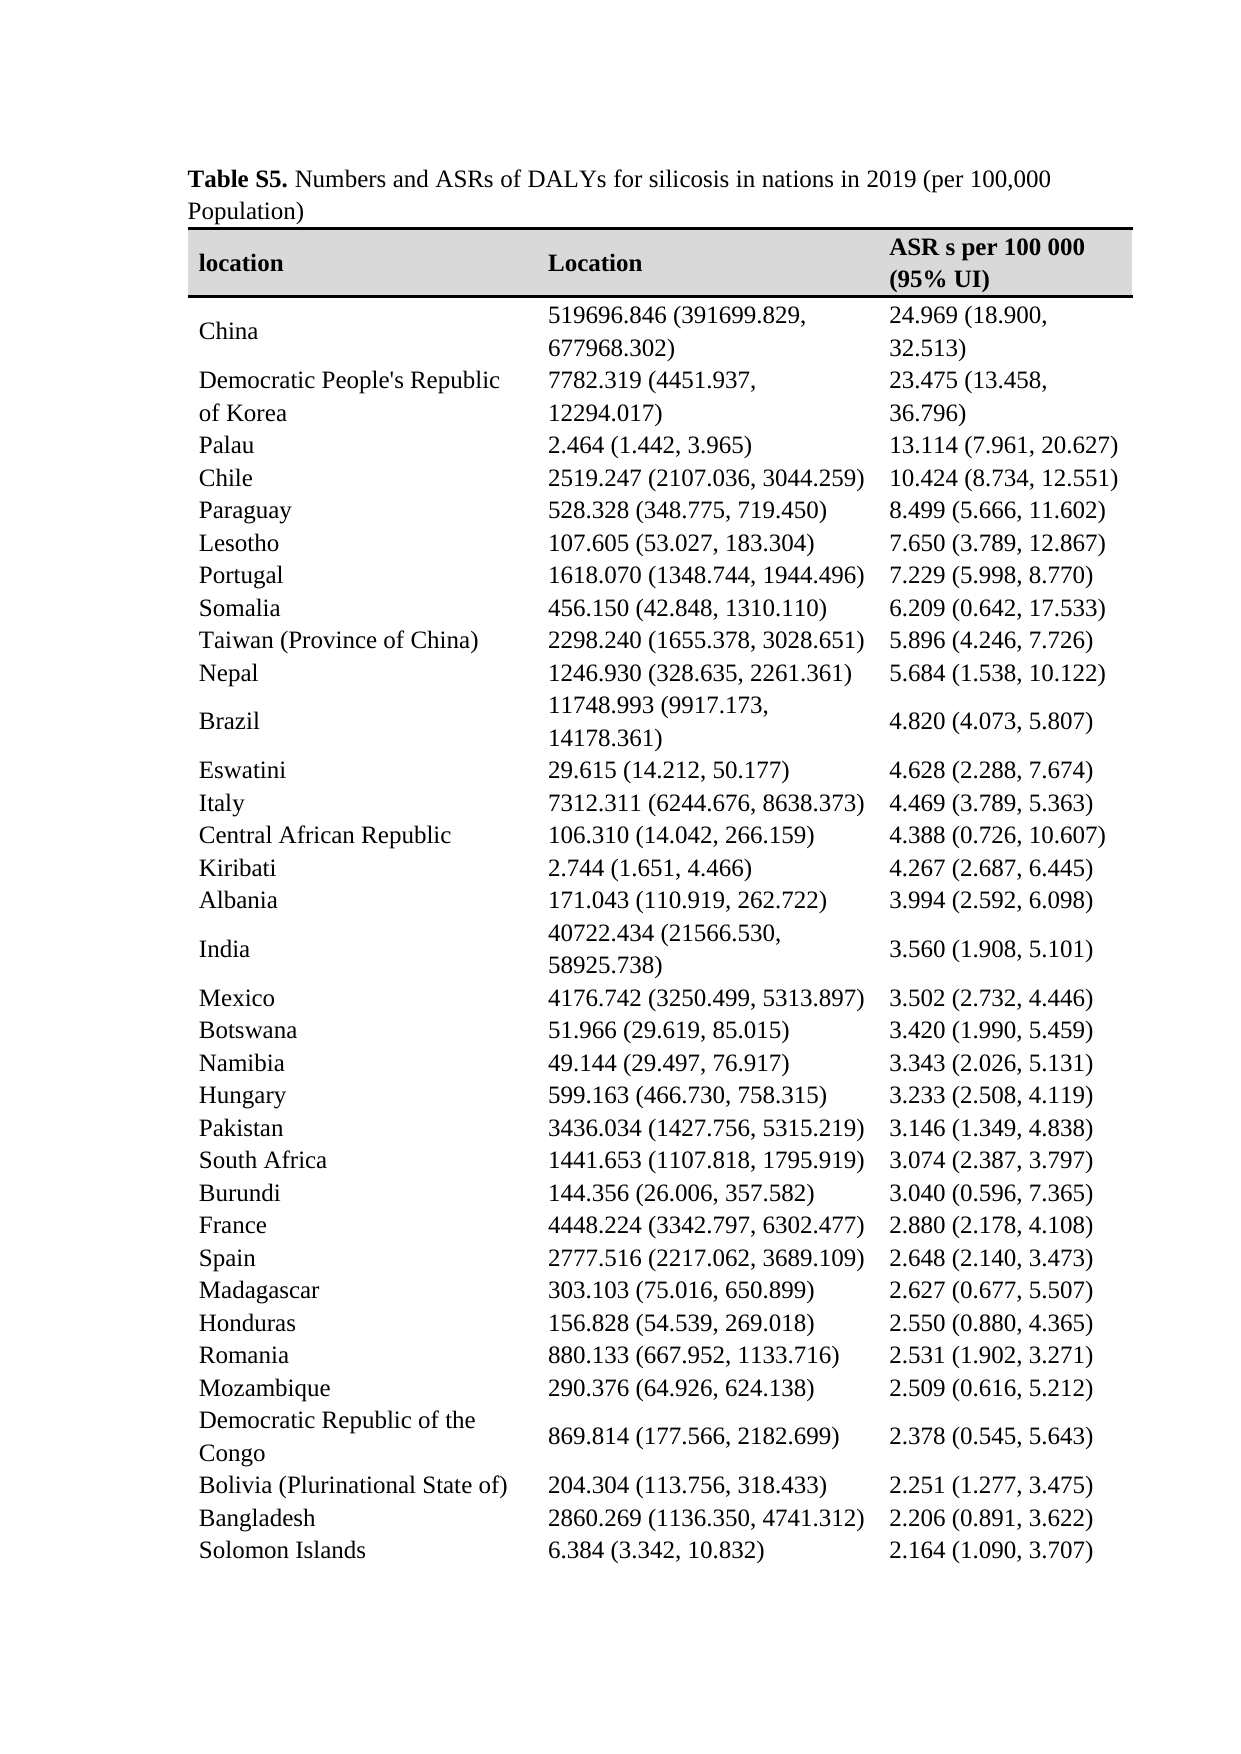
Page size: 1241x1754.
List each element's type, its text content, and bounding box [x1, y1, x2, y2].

table_header Location [537, 230, 878, 295]
table_cell 23.475 (13.458, 36.796) [878, 363, 1132, 428]
table_cell 5.896 (4.246, 7.726) [878, 623, 1132, 656]
table_cell 13.114 (7.961, 20.627) [878, 428, 1132, 461]
table_cell 2.744 (1.651, 4.466) [537, 851, 878, 883]
table_cell 2.251 (1.277, 3.475) [878, 1468, 1132, 1501]
table_cell 519696.846 (391699.829, 677968.302) [537, 298, 878, 363]
table_cell 2.531 (1.902, 3.271) [878, 1338, 1132, 1371]
table_cell 3.343 (2.026, 5.131) [878, 1046, 1132, 1078]
table_cell 7312.311 (6244.676, 8638.373) [537, 786, 878, 818]
table_cell South Africa [188, 1143, 537, 1176]
table_cell 880.133 (667.952, 1133.716) [537, 1338, 878, 1371]
table_cell 3.560 (1.908, 5.101) [878, 916, 1132, 981]
table_cell 24.969 (18.900, 32.513) [878, 298, 1132, 363]
table_cell 3.233 (2.508, 4.119) [878, 1078, 1132, 1111]
table_cell 7.650 (3.789, 12.867) [878, 526, 1132, 558]
table_cell 2.627 (0.677, 5.507) [878, 1273, 1132, 1306]
table_cell Kiribati [188, 851, 537, 883]
table_cell 4.628 (2.288, 7.674) [878, 753, 1132, 786]
table_cell 3.994 (2.592, 6.098) [878, 883, 1132, 916]
table_cell Italy [188, 786, 537, 818]
table_cell 1441.653 (1107.818, 1795.919) [537, 1143, 878, 1176]
table_cell 869.814 (177.566, 2182.699) [537, 1403, 878, 1468]
table_cell 2.509 (0.616, 5.212) [878, 1371, 1132, 1403]
table_cell Bangladesh [188, 1501, 537, 1533]
table_cell 3.074 (2.387, 3.797) [878, 1143, 1132, 1176]
table_cell 6.209 (0.642, 17.533) [878, 591, 1132, 623]
table_cell 107.605 (53.027, 183.304) [537, 526, 878, 558]
table_cell 599.163 (466.730, 758.315) [537, 1078, 878, 1111]
table_cell Somalia [188, 591, 537, 623]
table_cell Nepal [188, 656, 537, 688]
text Table S5. Numbers and ASRs of DALYs for silicosis in nations in 2019 (per 100,000 Population) [187, 162, 1053, 227]
table_cell 2.648 (2.140, 3.473) [878, 1241, 1132, 1273]
table_cell Mozambique [188, 1371, 537, 1403]
table_cell Solomon Islands [188, 1533, 537, 1566]
table_cell 144.356 (26.006, 357.582) [537, 1176, 878, 1208]
table_cell 3.146 (1.349, 4.838) [878, 1111, 1132, 1143]
table_cell 2519.247 (2107.036, 3044.259) [537, 461, 878, 493]
table_cell 1246.930 (328.635, 2261.361) [537, 656, 878, 688]
table_cell 290.376 (64.926, 624.138) [537, 1371, 878, 1403]
table_cell Burundi [188, 1176, 537, 1208]
table_cell 2.880 (2.178, 4.108) [878, 1208, 1132, 1241]
table_cell Democratic People's Republic of Korea [188, 363, 537, 428]
table_cell 2.550 (0.880, 4.365) [878, 1306, 1132, 1338]
table_cell 5.684 (1.538, 10.122) [878, 656, 1132, 688]
table_cell Honduras [188, 1306, 537, 1338]
table_cell 4.267 (2.687, 6.445) [878, 851, 1132, 883]
table_cell 204.304 (113.756, 318.433) [537, 1468, 878, 1501]
table_cell 10.424 (8.734, 12.551) [878, 461, 1132, 493]
table_header ASR s per 100 000 (95% UI) [878, 230, 1132, 295]
table_cell 11748.993 (9917.173, 14178.361) [537, 688, 878, 753]
table_cell Taiwan (Province of China) [188, 623, 537, 656]
table_cell 528.328 (348.775, 719.450) [537, 493, 878, 526]
table_cell Eswatini [188, 753, 537, 786]
table_cell India [188, 916, 537, 981]
table_cell 8.499 (5.666, 11.602) [878, 493, 1132, 526]
table_cell Bolivia (Plurinational State of) [188, 1468, 537, 1501]
table_cell Romania [188, 1338, 537, 1371]
table_cell 4.469 (3.789, 5.363) [878, 786, 1132, 818]
table_cell 456.150 (42.848, 1310.110) [537, 591, 878, 623]
table_cell 171.043 (110.919, 262.722) [537, 883, 878, 916]
table_cell 3.040 (0.596, 7.365) [878, 1176, 1132, 1208]
table_cell 2860.269 (1136.350, 4741.312) [537, 1501, 878, 1533]
table_header location [188, 230, 537, 295]
table_cell 40722.434 (21566.530, 58925.738) [537, 916, 878, 981]
table_cell Madagascar [188, 1273, 537, 1306]
table_cell Chile [188, 461, 537, 493]
table_cell 2.464 (1.442, 3.965) [537, 428, 878, 461]
table_cell 7.229 (5.998, 8.770) [878, 558, 1132, 591]
table_cell Pakistan [188, 1111, 537, 1143]
table_cell Mexico [188, 981, 537, 1013]
table_cell 51.966 (29.619, 85.015) [537, 1013, 878, 1046]
table_cell 2777.516 (2217.062, 3689.109) [537, 1241, 878, 1273]
table_cell 4176.742 (3250.499, 5313.897) [537, 981, 878, 1013]
table_cell 303.103 (75.016, 650.899) [537, 1273, 878, 1306]
table_cell 4.388 (0.726, 10.607) [878, 818, 1132, 851]
table_cell Namibia [188, 1046, 537, 1078]
table_cell Palau [188, 428, 537, 461]
table_cell 2.164 (1.090, 3.707) [878, 1533, 1132, 1566]
table_cell 3436.034 (1427.756, 5315.219) [537, 1111, 878, 1143]
table_cell 1618.070 (1348.744, 1944.496) [537, 558, 878, 591]
table_cell 106.310 (14.042, 266.159) [537, 818, 878, 851]
table_cell 29.615 (14.212, 50.177) [537, 753, 878, 786]
table_cell 2.206 (0.891, 3.622) [878, 1501, 1132, 1533]
table_cell 3.502 (2.732, 4.446) [878, 981, 1132, 1013]
table_cell 7782.319 (4451.937, 12294.017) [537, 363, 878, 428]
table_cell Albania [188, 883, 537, 916]
table_cell 156.828 (54.539, 269.018) [537, 1306, 878, 1338]
table_cell China [188, 298, 537, 363]
table_cell Lesotho [188, 526, 537, 558]
table_cell Central African Republic [188, 818, 537, 851]
table_cell 3.420 (1.990, 5.459) [878, 1013, 1132, 1046]
table_cell 4.820 (4.073, 5.807) [878, 688, 1132, 753]
table_cell 4448.224 (3342.797, 6302.477) [537, 1208, 878, 1241]
table_cell 6.384 (3.342, 10.832) [537, 1533, 878, 1566]
table_cell 2.378 (0.545, 5.643) [878, 1403, 1132, 1468]
table_cell 2298.240 (1655.378, 3028.651) [537, 623, 878, 656]
table_cell Paraguay [188, 493, 537, 526]
table_cell Spain [188, 1241, 537, 1273]
table_cell 49.144 (29.497, 76.917) [537, 1046, 878, 1078]
table_cell Democratic Republic of the Congo [188, 1403, 537, 1468]
table_cell Hungary [188, 1078, 537, 1111]
table_cell France [188, 1208, 537, 1241]
table_cell Portugal [188, 558, 537, 591]
table_cell Brazil [188, 688, 537, 753]
table_cell Botswana [188, 1013, 537, 1046]
